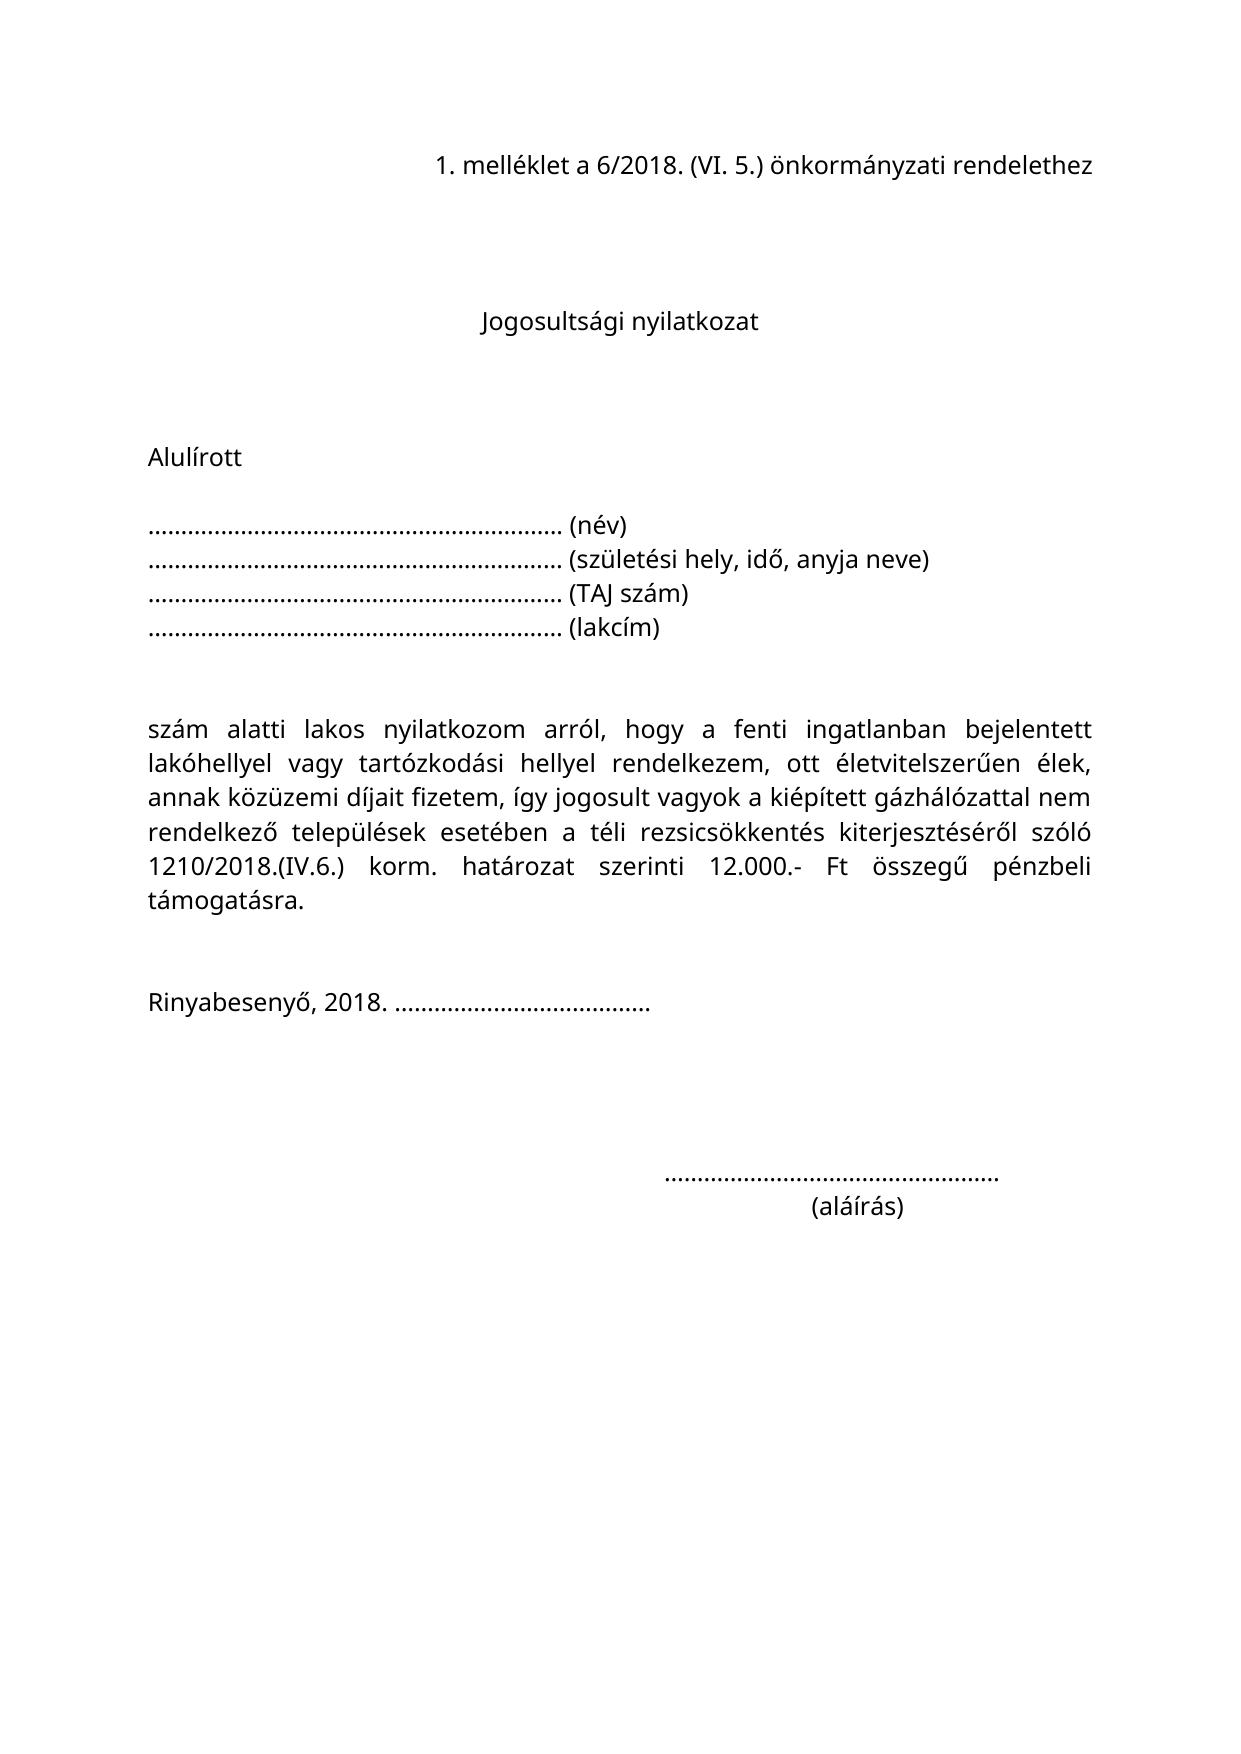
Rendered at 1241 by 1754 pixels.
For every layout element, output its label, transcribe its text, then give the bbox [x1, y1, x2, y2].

text Jogosultsági nyilatkozat [148, 303, 1093, 337]
text (aláírás) [148, 1189, 1093, 1223]
text ……………………………………………………… (TAJ szám) [148, 576, 1093, 610]
text ……………………………………………………… (születési hely, idő, anyja neve) [148, 542, 1093, 576]
text szám alatti lakos nyilatkozom arról, hogy a fenti ingatlanban bejelentett lakóhellyel vagy tartózkodási hellyel rendelkezem, ott életvitelszerűen élek, annak közüzemi díjait fizetem, így jogosult vagyok a kiépített gázhálózattal nem rendelkező települések esetében a téli rezsicsökkentés kiterjesztéséről szóló 1210/2018.(IV.6.) korm. határozat szerinti 12.000.- Ft összegű pénzbeli támogatásra. [148, 712, 1093, 916]
text ……………………………………………………… (lakcím) [148, 610, 1093, 644]
text ………..……………………………………………. (név) [148, 508, 1093, 542]
text …………………………………………… [148, 1155, 1093, 1189]
text 1. melléklet a 6/2018. (VI. 5.) önkormányzati rendelethez [148, 148, 1093, 182]
text Rinyabesenyő, 2018. ………………………………… [148, 984, 1093, 1018]
text Alulírott [148, 439, 1093, 473]
